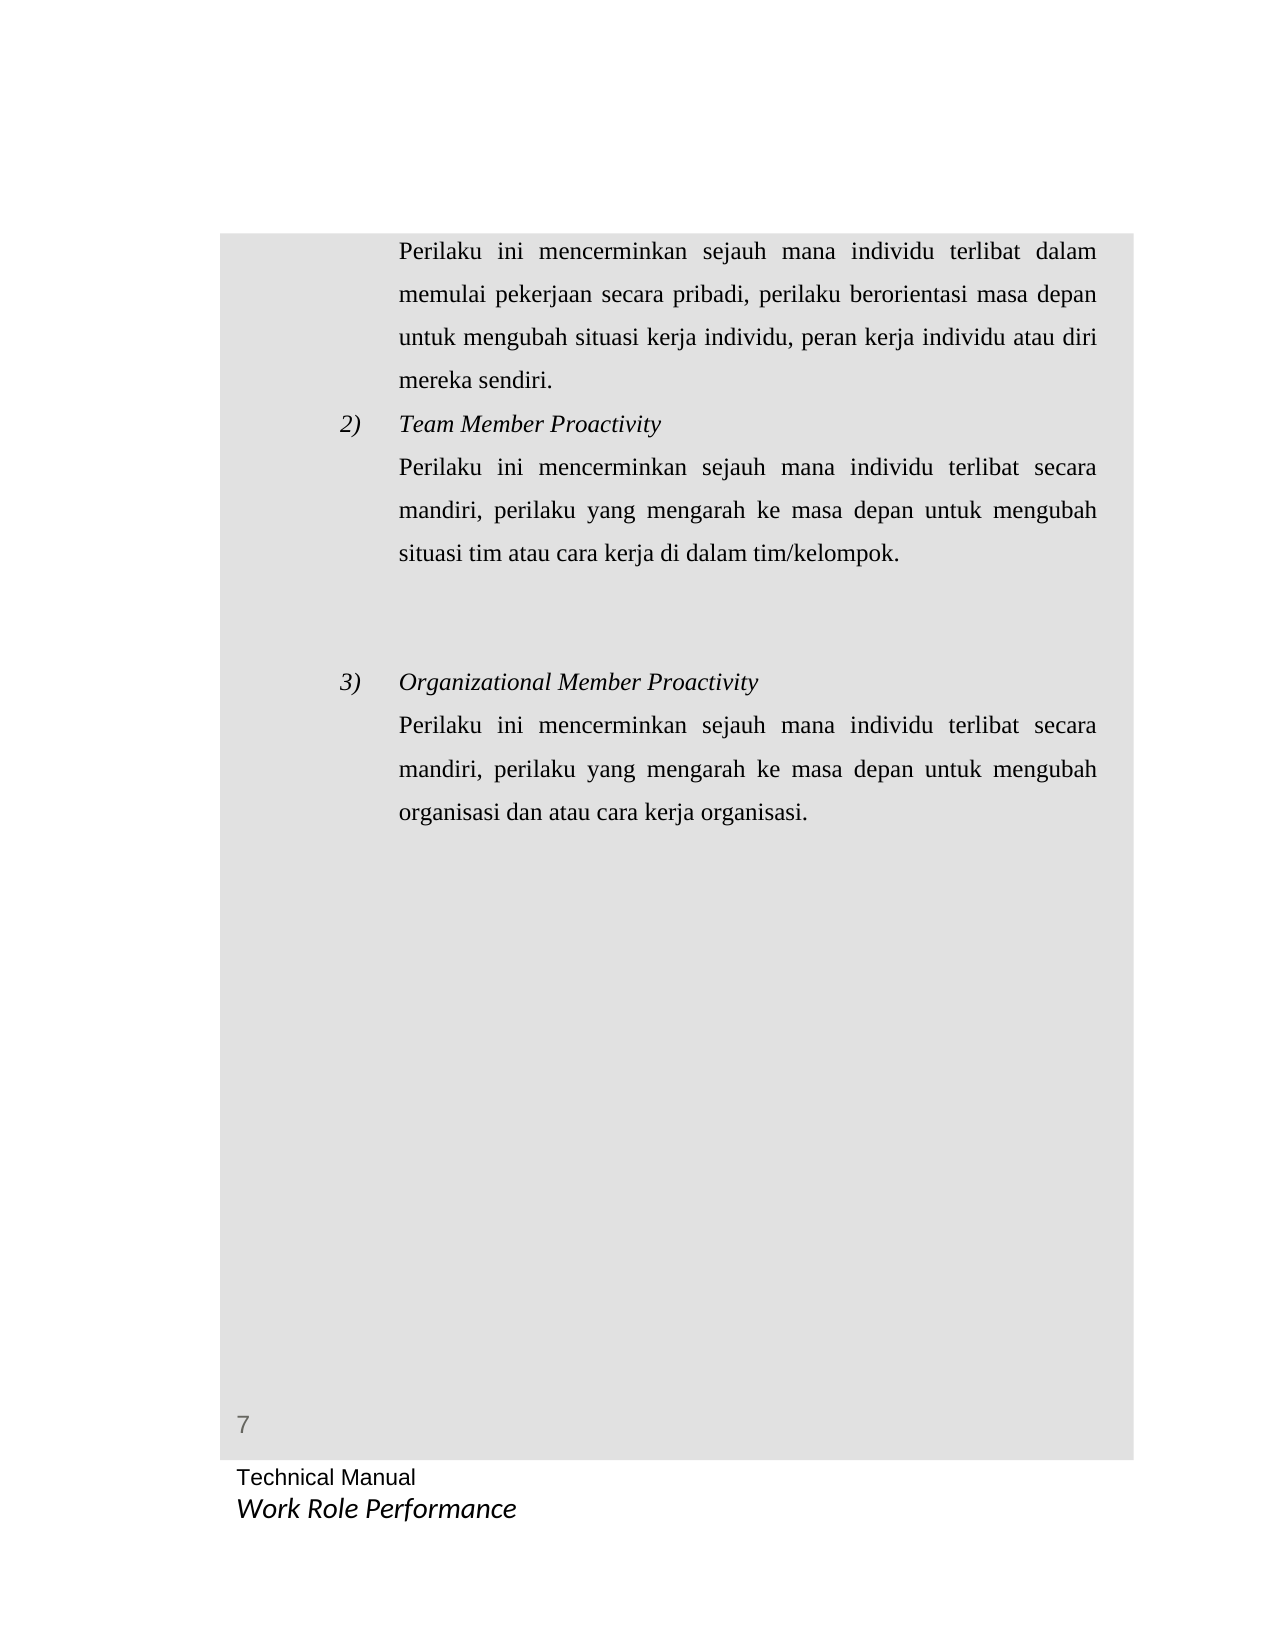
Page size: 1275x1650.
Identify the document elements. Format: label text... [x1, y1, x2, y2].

list Organizational Member Proactivity [340, 667, 1098, 696]
list Perilaku ini mencerminkan sejauh mana individu terlibat secara mandiri, perilaku yang mengarah ke masa depan untuk mengubah situasi tim atau cara kerja di dalam tim/kelompok. [399, 452, 1098, 567]
list Perilaku ini mencerminkan sejauh mana individu terlibat dalam memulai pekerjaan secara pribadi, perilaku berorientasi masa depan untuk mengubah situasi kerja individu, peran kerja individu atau diri mereka sendiri. [399, 236, 1098, 394]
list Perilaku ini mencerminkan sejauh mana individu terlibat secara mandiri, perilaku yang mengarah ke masa depan untuk mengubah organisasi dan atau cara kerja organisasi. [399, 711, 1098, 826]
list Team Member Proactivity [340, 409, 1098, 437]
